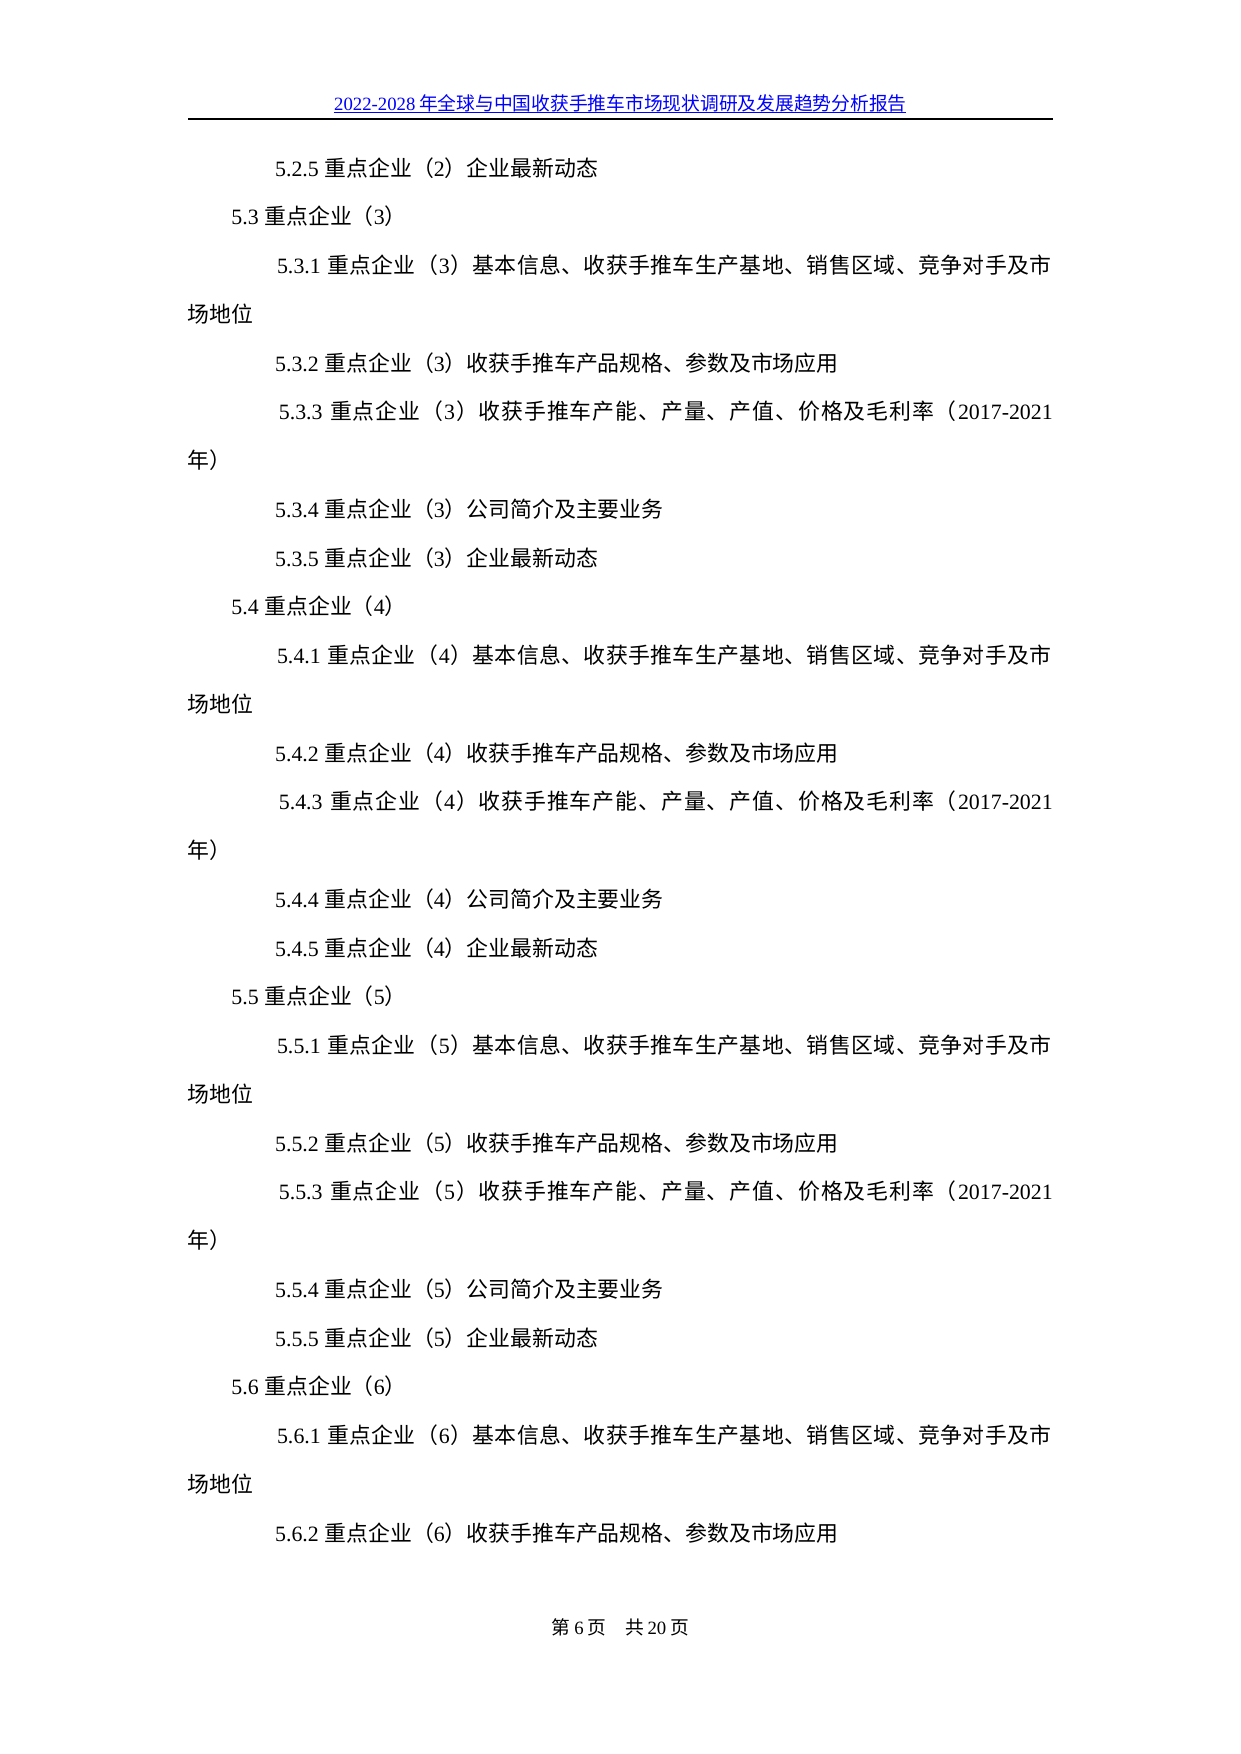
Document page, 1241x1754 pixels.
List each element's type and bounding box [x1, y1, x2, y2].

text [187, 150, 1053, 1548]
